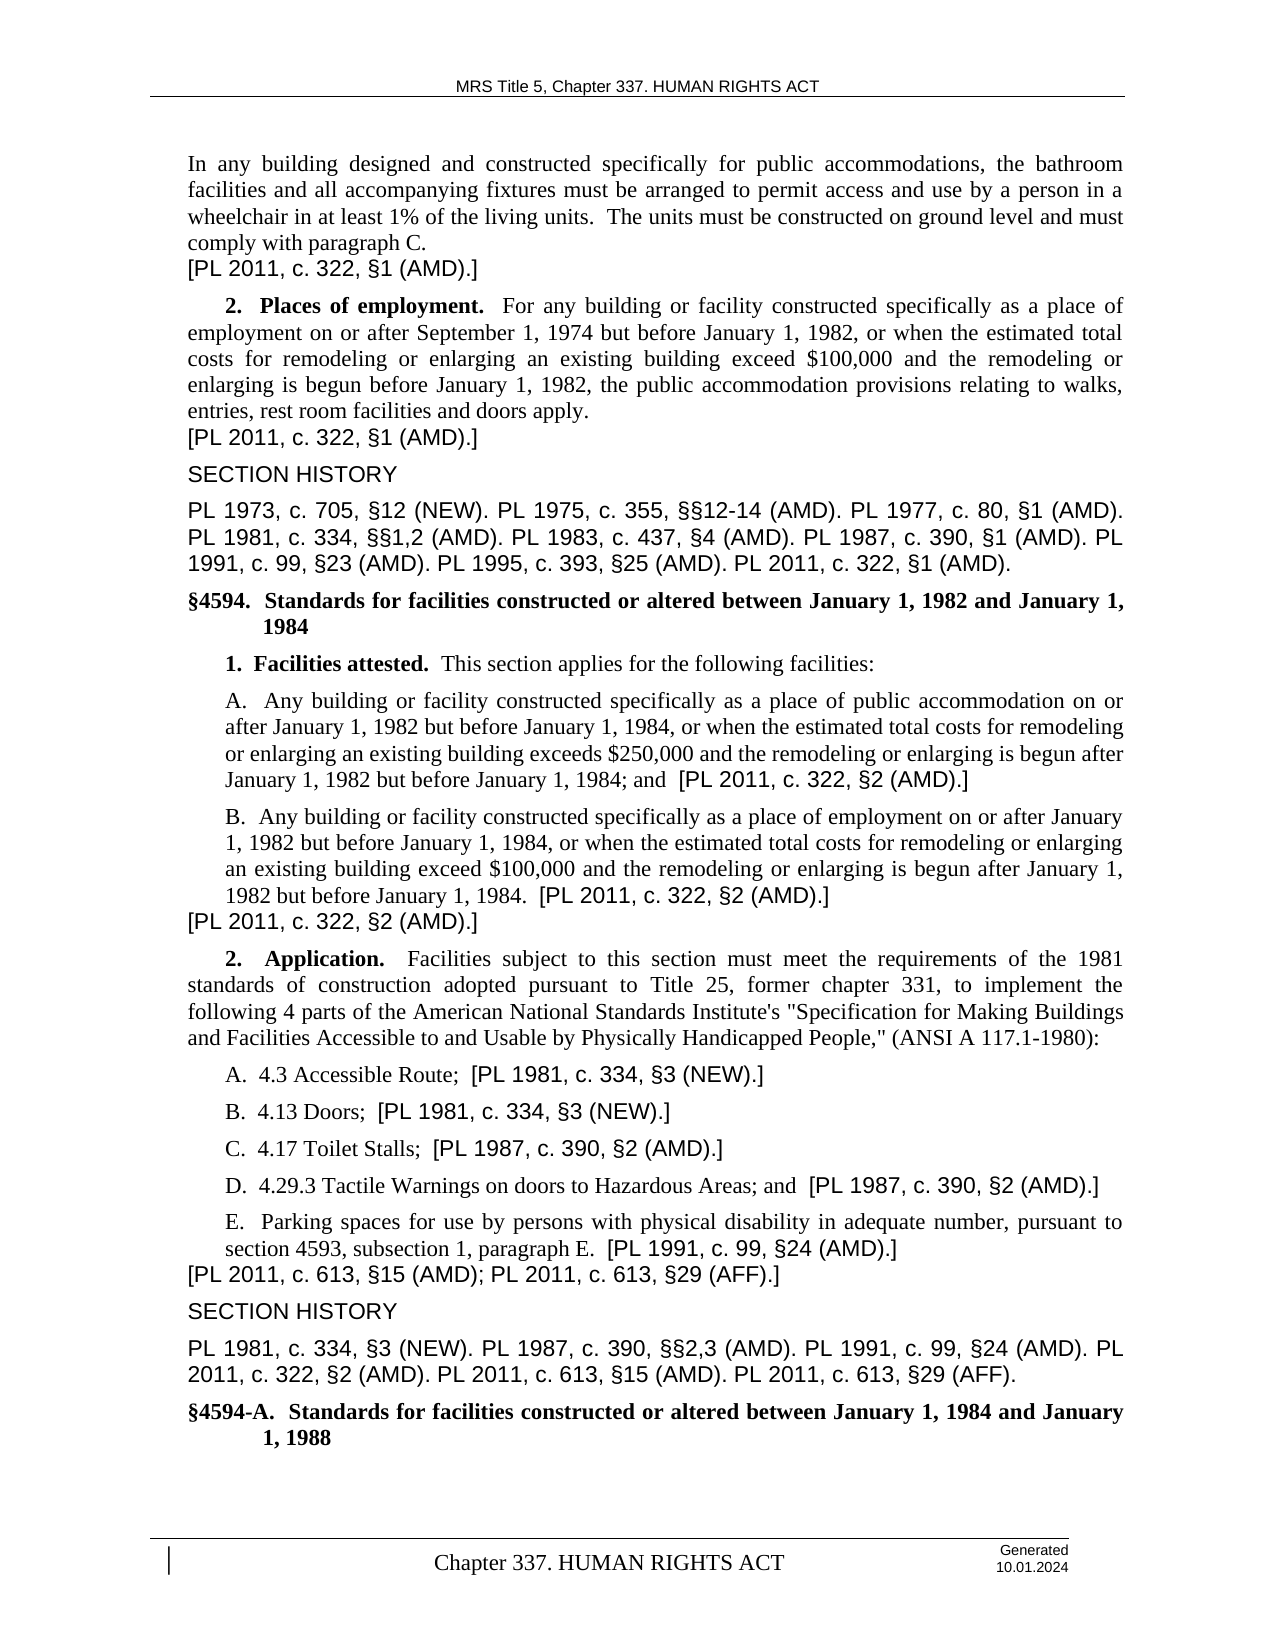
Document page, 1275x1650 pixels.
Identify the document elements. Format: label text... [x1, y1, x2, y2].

text 2. Places of employment. For any building or facility constructed specifically as a place of employment on or after September 1, 1974 but before January 1, 1982, or when the estimated total costs for remodeling or enlarging an existing building exceed $100,000 and the remodeling or enlarging is begun before January 1, 1982, the public accommodation provisions relating to walks, entries, rest room facilities and doors apply. [187, 292, 1125, 424]
text [PL 2011, c. 613, §15 (AMD); PL 2011, c. 613, §29 (AFF).] [187, 1261, 1125, 1288]
text A. Any building or facility constructed specifically as a place of public accommodation on or after January 1, 1982 but before January 1, 1984, or when the estimated total costs for remodeling or enlarging an existing building exceeds $250,000 and the remodeling or enlarging is begun after January 1, 1982 but before January 1, 1984; and [PL 2011, c. 322, §2 (AMD).] [225, 687, 1125, 792]
text [PL 2011, c. 322, §1 (AMD).] [187, 424, 1125, 450]
text B. Any building or facility constructed specifically as a place of employment on or after January 1, 1982 but before January 1, 1984, or when the estimated total costs for remodeling or enlarging an existing building exceed $100,000 and the remodeling or enlarging is begun after January 1, 1982 but before January 1, 1984. [PL 2011, c. 322, §2 (AMD).] [225, 803, 1125, 908]
text §4594. Standards for facilities constructed or altered between January 1, 1982 and January 1, 1984 [187, 587, 1125, 640]
text 2. Application. Facilities subject to this section must meet the requirements of the 1981 standards of construction adopted pursuant to Title 25, former chapter 331, to implement the following 4 parts of the American National Standards Institute's "Specification for Making Buildings and Facilities Accessible to and Usable by Physically Handicapped People," (ANSI A 117.1-1980): [187, 945, 1125, 1051]
text A. 4.3 Accessible Route; [PL 1981, c. 334, §3 (NEW).] [225, 1061, 1125, 1087]
text B. 4.13 Doors; [PL 1981, c. 334, §3 (NEW).] [225, 1098, 1125, 1124]
text 1. Facilities attested. This section applies for the following facilities: [187, 650, 1125, 676]
text In any building designed and constructed specifically for public accommodations, the bathroom facilities and all accompanying fixtures must be arranged to permit access and use by a person in a wheelchair in at least 1% of the living units. The units must be constructed on ground level and must comply with paragraph C. [187, 150, 1125, 255]
text C. 4.17 Toilet Stalls; [PL 1987, c. 390, §2 (AMD).] [225, 1135, 1125, 1161]
text PL 1981, c. 334, §3 (NEW). PL 1987, c. 390, §§2,3 (AMD). PL 1991, c. 99, §24 (AMD). PL 2011, c. 322, §2 (AMD). PL 2011, c. 613, §15 (AMD). PL 2011, c. 613, §29 (AFF). [187, 1335, 1125, 1387]
text SECTION HISTORY [187, 461, 1125, 487]
text §4594-A. Standards for facilities constructed or altered between January 1, 1984 and January 1, 1988 [187, 1398, 1125, 1451]
text PL 1973, c. 705, §12 (NEW). PL 1975, c. 355, §§12-14 (AMD). PL 1977, c. 80, §1 (AMD). PL 1981, c. 334, §§1,2 (AMD). PL 1983, c. 437, §4 (AMD). PL 1987, c. 390, §1 (AMD). PL 1991, c. 99, §23 (AMD). PL 1995, c. 393, §25 (AMD). PL 2011, c. 322, §1 (AMD). [187, 497, 1125, 577]
text SECTION HISTORY [187, 1298, 1125, 1324]
text [PL 2011, c. 322, §1 (AMD).] [187, 255, 1125, 282]
text [PL 2011, c. 322, §2 (AMD).] [187, 908, 1125, 935]
text D. 4.29.3 Tactile Warnings on doors to Hazardous Areas; and [PL 1987, c. 390, §2 (AMD).] [225, 1172, 1125, 1198]
text E. Parking spaces for use by persons with physical disability in adequate number, pursuant to section 4593, subsection 1, paragraph E. [PL 1991, c. 99, §24 (AMD).] [225, 1208, 1125, 1261]
